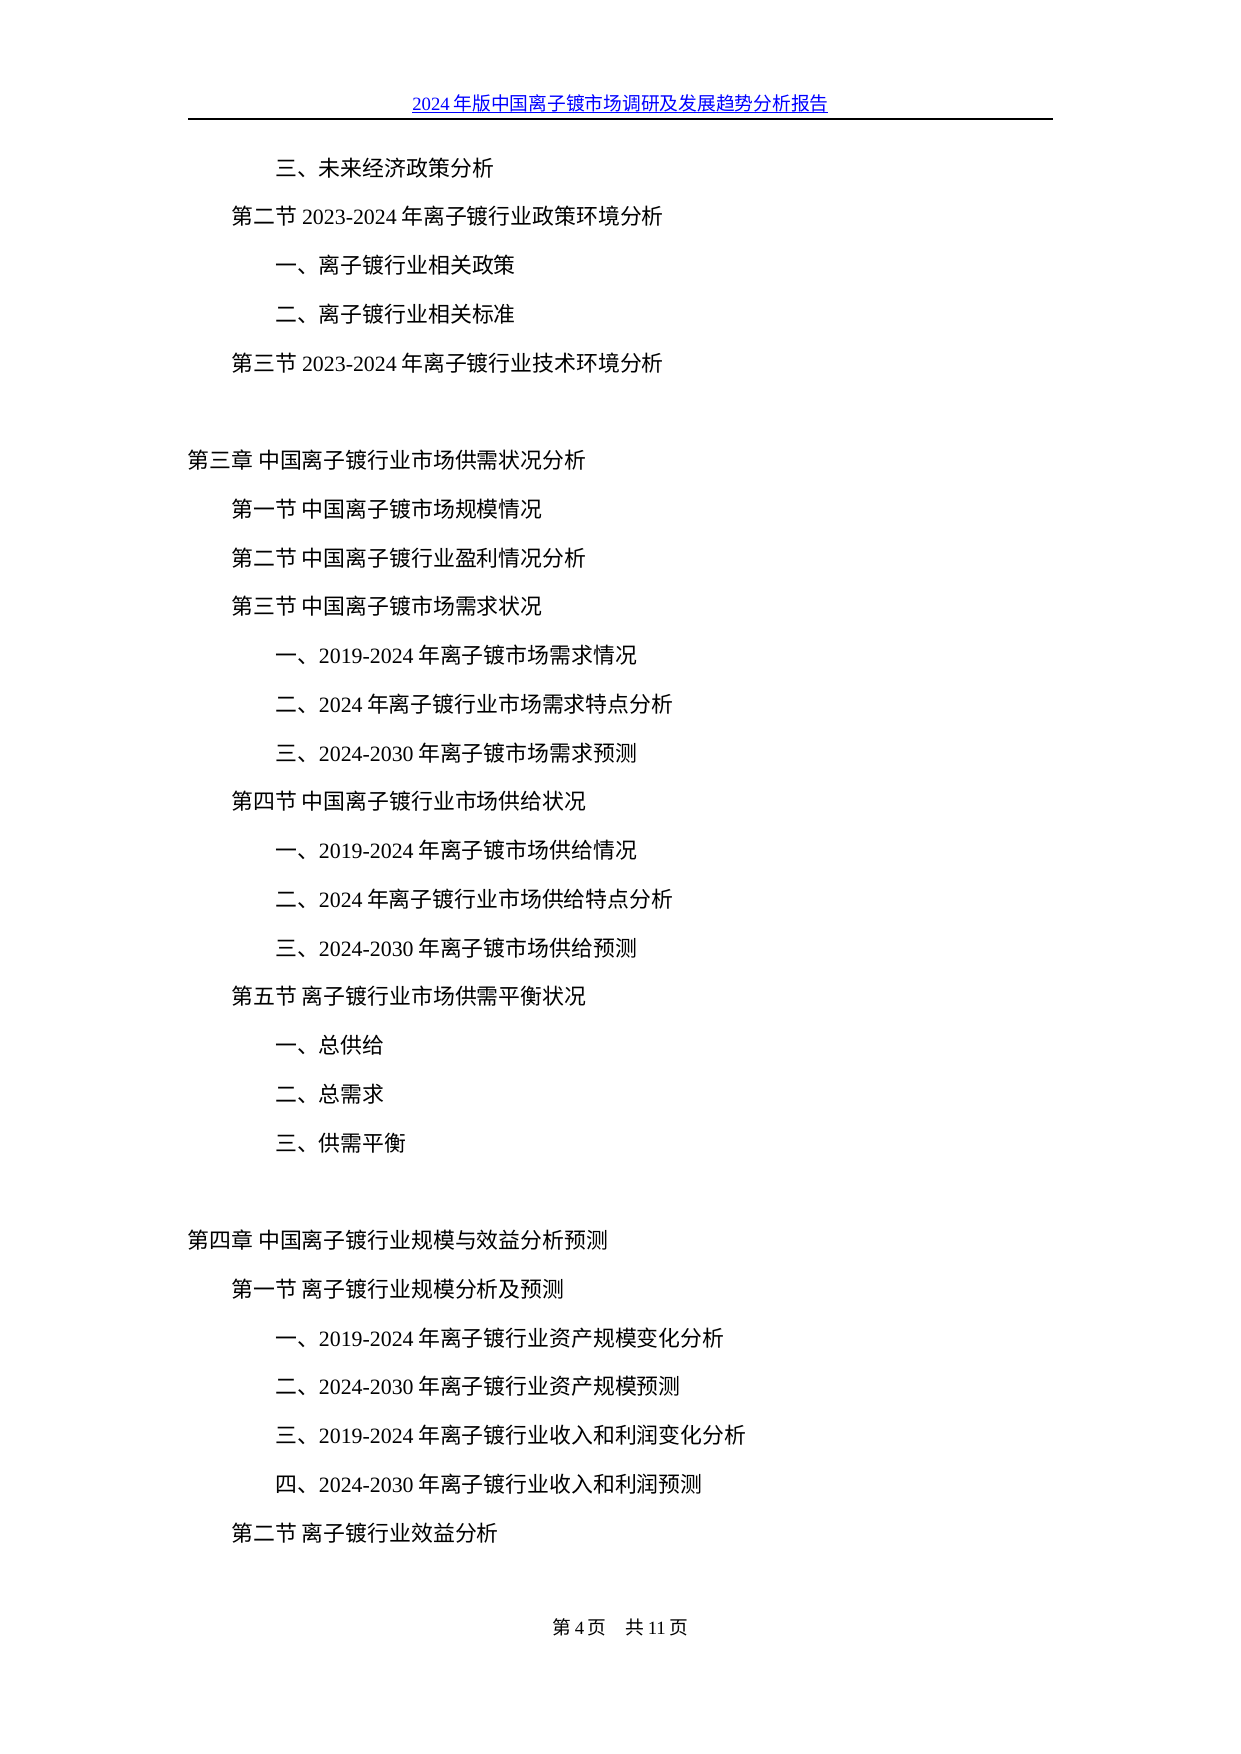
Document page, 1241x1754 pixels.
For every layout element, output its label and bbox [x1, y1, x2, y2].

text [187, 150, 1053, 1548]
